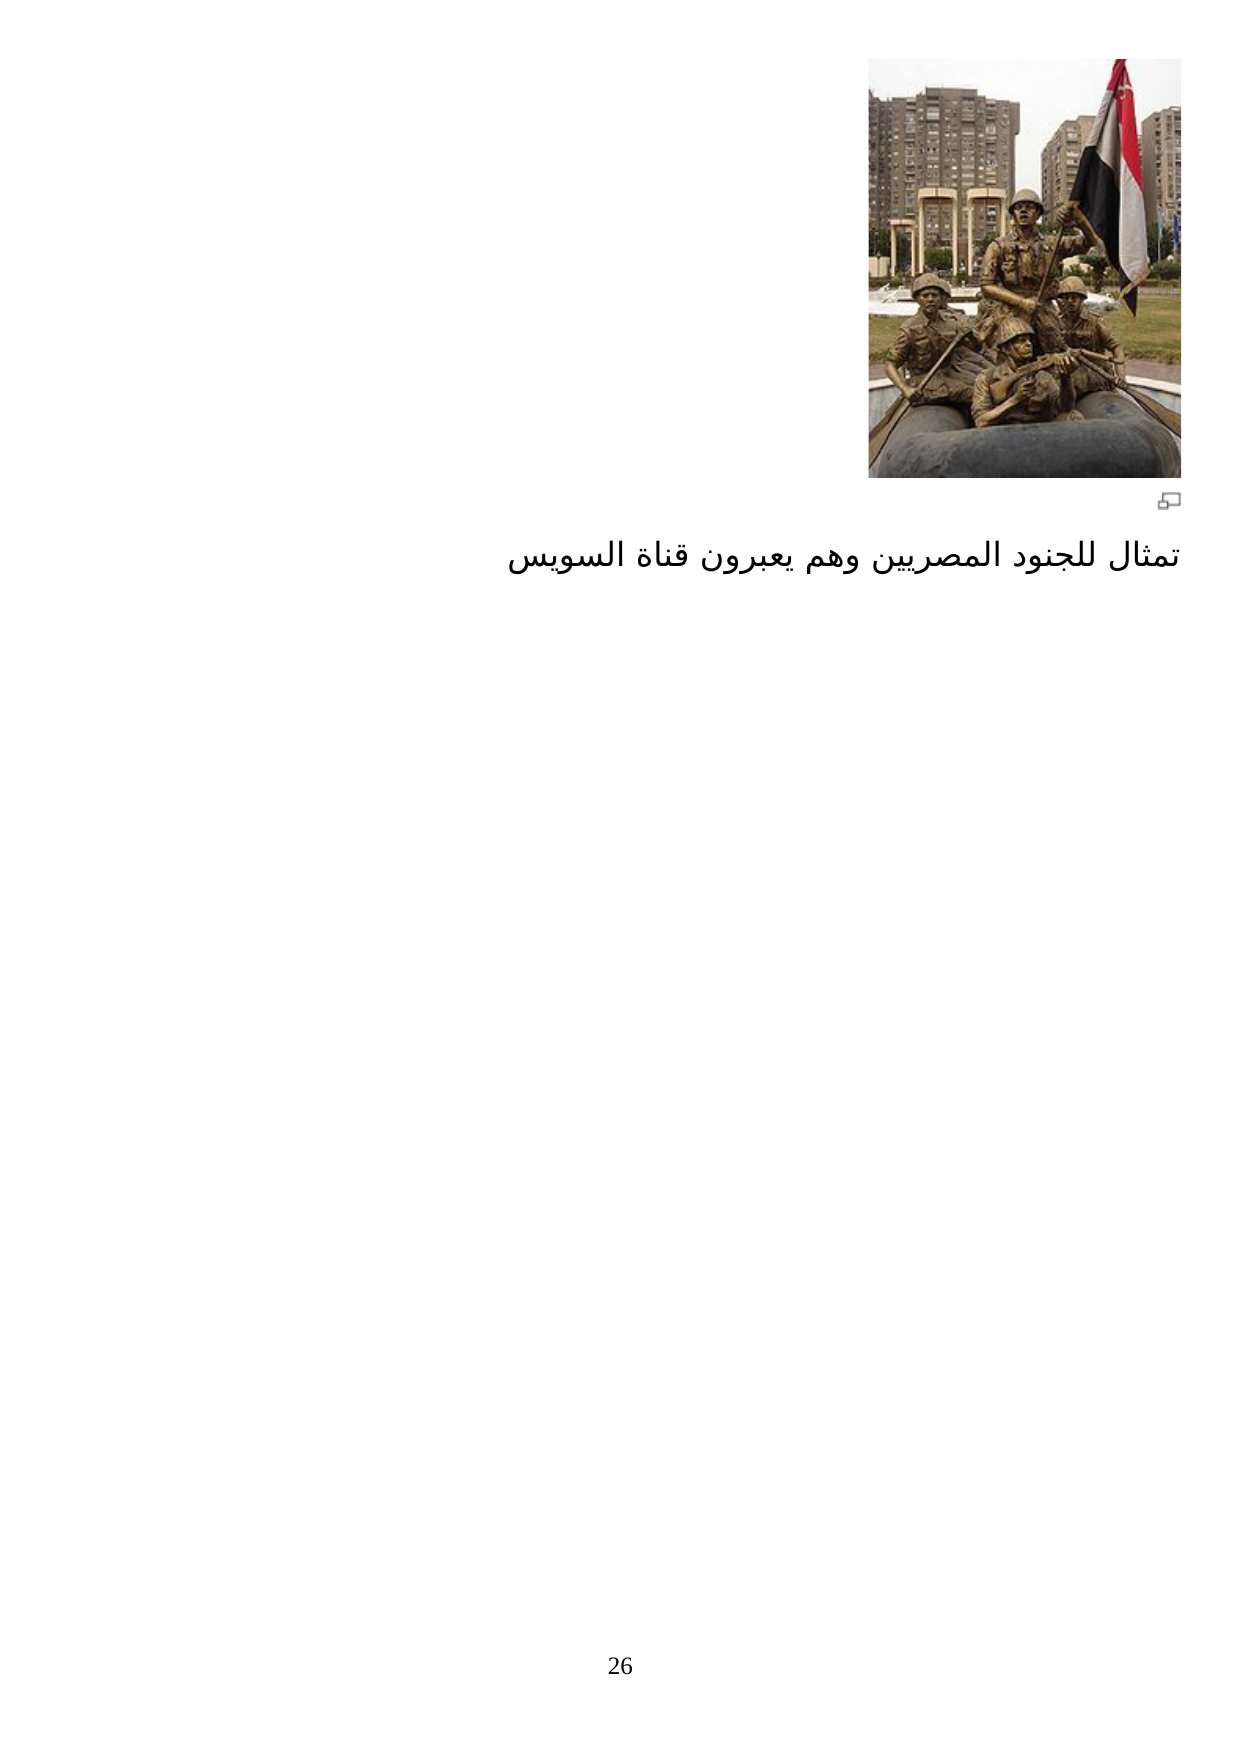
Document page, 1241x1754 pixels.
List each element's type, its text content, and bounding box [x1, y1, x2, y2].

picture [1157, 492, 1182, 510]
picture [868, 59, 1182, 478]
text تمثال للجنود المصريين وهم يعبرون قناة السويس [59, 535, 1181, 574]
